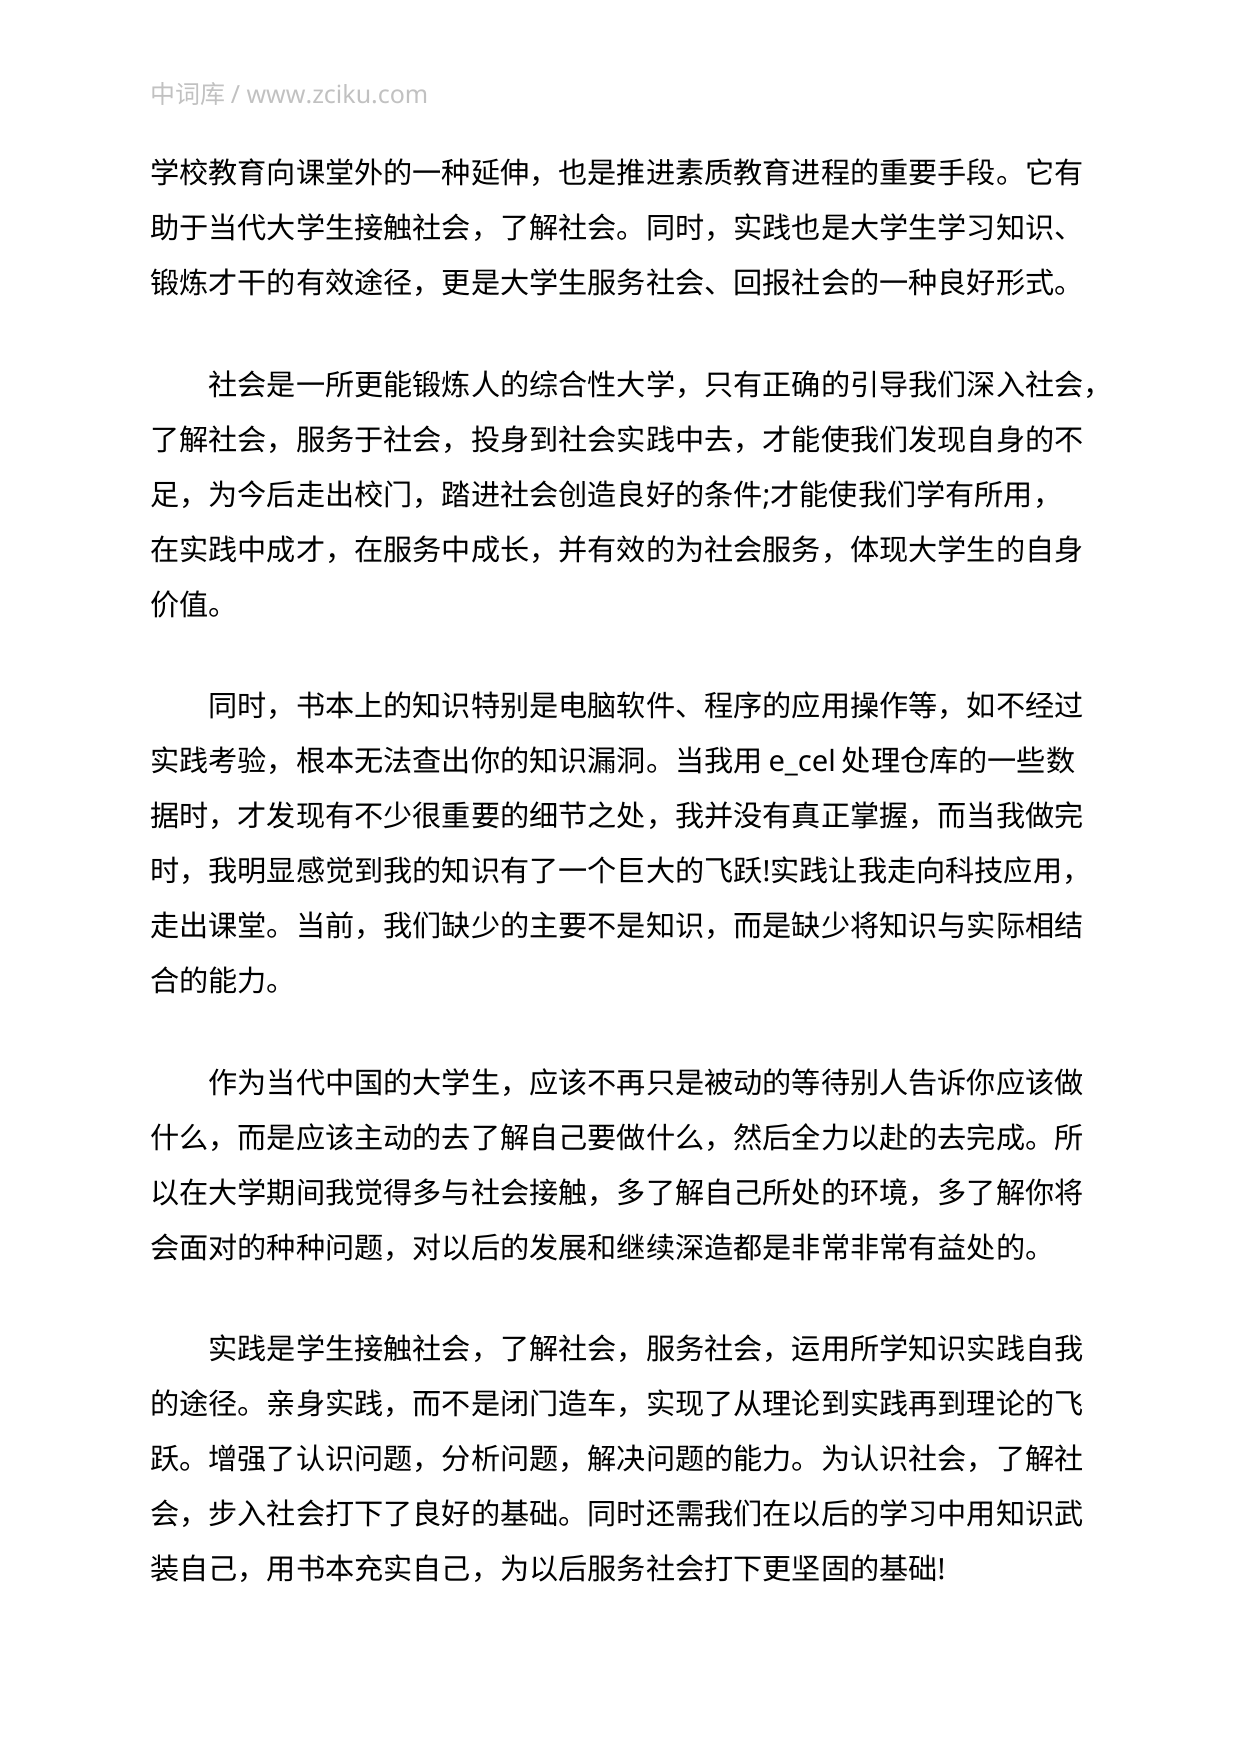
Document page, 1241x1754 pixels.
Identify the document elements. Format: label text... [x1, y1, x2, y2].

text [150, 150, 1090, 302]
text 同时，书本上的知识特别是电脑软件、程序的应用操作等，如不经过实践考验，根本无法查出你的知识漏洞。当我用e_cel处理仓库的一些数据时，才发现有不少很重要的细节之处，我并没有真正掌握，而当我做完时，我明显感觉到我的知识有了一个巨大的飞跃!实践让我走向科技应用，走出课堂。当前，我们缺少的主要不是知识，而是缺少将知识与实际相结合的能力。 [150, 683, 1090, 1000]
text 作为当代中国的大学生，应该不再只是被动的等待别人告诉你应该做什么，而是应该主动的去了解自己要做什么，然后全力以赴的去完成。所以在大学期间我觉得多与社会接触，多了解自己所处的环境，多了解你将会面对的种种问题，对以后的发展和继续深造都是非常非常有益处的。 [150, 1059, 1090, 1266]
text 实践是学生接触社会，了解社会，服务社会，运用所学知识实践自我的途径。亲身实践，而不是闭门造车，实现了从理论到实践再到理论的飞跃。增强了认识问题，分析问题，解决问题的能力。为认识社会，了解社会，步入社会打下了良好的基础。同时还需我们在以后的学习中用知识武装自己，用书本充实自己，为以后服务社会打下更坚固的基础! [150, 1326, 1090, 1588]
text 社会是一所更能锻炼人的综合性大学，只有正确的引导我们深入社会，了解社会，服务于社会，投身到社会实践中去，才能使我们发现自身的不足，为今后走出校门，踏进社会创造良好的条件;才能使我们学有所用，在实践中成才，在服务中成长，并有效的为社会服务，体现大学生的自身价值。 [150, 362, 1090, 623]
